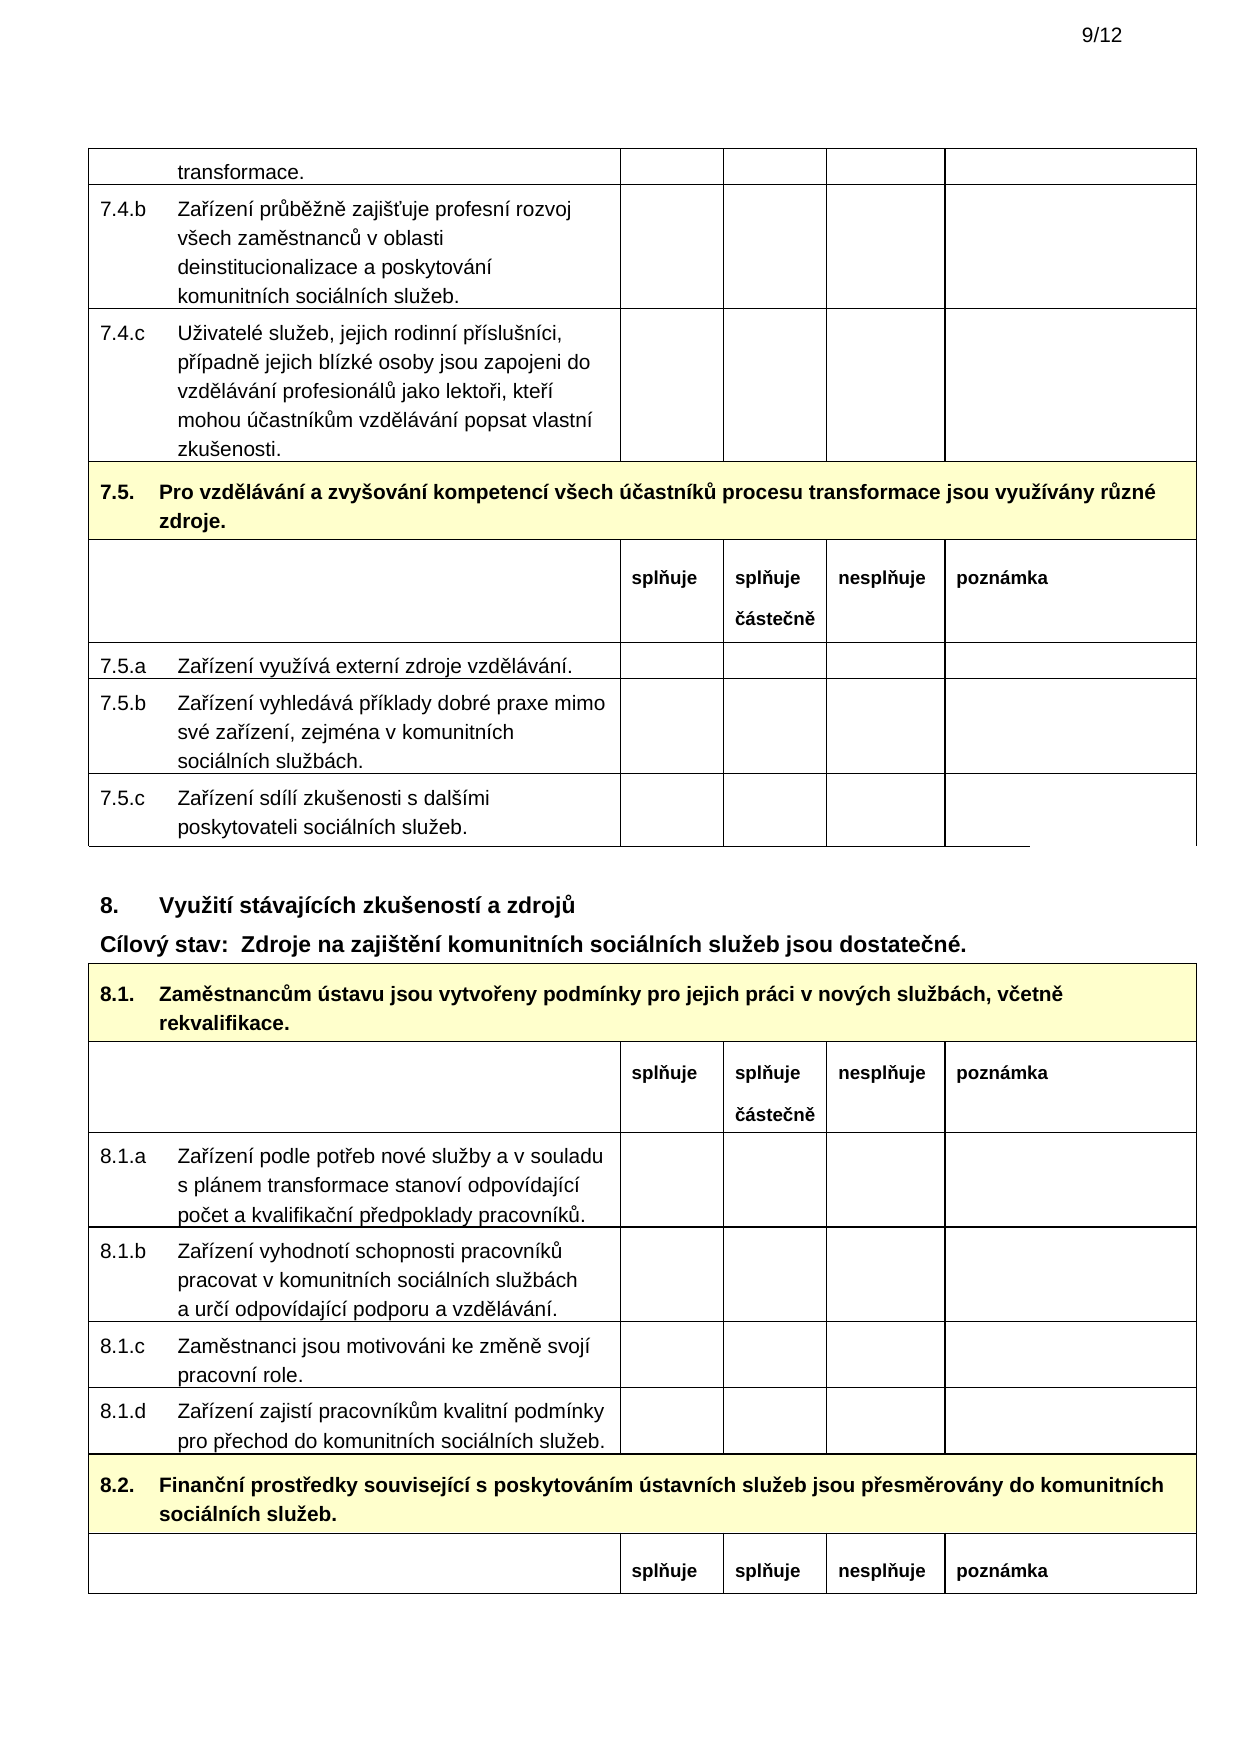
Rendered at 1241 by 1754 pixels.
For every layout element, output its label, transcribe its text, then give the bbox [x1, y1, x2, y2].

table_cell Zařízení využívá externí zdroje vzdělávání. [89, 643, 620, 678]
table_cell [89, 149, 620, 184]
table_cell [946, 1228, 1196, 1321]
table_cell poznámka [946, 540, 1196, 642]
table_cell [621, 1388, 723, 1453]
table_cell [724, 1133, 826, 1226]
table_cell [724, 185, 826, 308]
table_cell [621, 679, 723, 773]
table_cell Zaměstnanci jsou motivováni ke změně svojí pracovní role. [89, 1322, 620, 1387]
table_cell poznámka [946, 1042, 1196, 1132]
table_cell [946, 1322, 1196, 1387]
table_cell nesplňuje [827, 1534, 944, 1593]
table_cell [724, 679, 826, 773]
table_cell [827, 185, 944, 308]
table_cell [946, 643, 1196, 678]
table_cell [89, 1534, 620, 1593]
table_cell [946, 774, 1196, 846]
table_cell Pro vzdělávání a zvyšování kompetencí všech účastníků procesu transformace jsou využívány různé zdroje. [89, 462, 1196, 539]
table_cell Zařízení vyhodnotí schopnosti pracovníků pracovat v komunitních sociálních službách a určí odpovídající podporu a vzdělávání. [89, 1228, 620, 1321]
table_cell [621, 1228, 723, 1321]
table_cell [724, 774, 826, 846]
table_cell [827, 1322, 944, 1387]
table_cell [827, 679, 944, 773]
table_cell [827, 1228, 944, 1321]
table_cell splňuje částečně [724, 1042, 826, 1132]
table_header Využití stávajících zkušeností a zdrojů Cílový stav: Zdroje na zajištění komunitních sociálních služeb jsou dostatečné. [89, 847, 1030, 963]
table_cell [946, 1388, 1196, 1453]
table_cell [724, 1322, 826, 1387]
table_cell nesplňuje [827, 540, 944, 642]
table_cell Zařízení podle potřeb nové služby a v souladu s plánem transformace stanoví odpovídající počet a kvalifikační předpoklady pracovníků. [89, 1133, 620, 1226]
table_cell [724, 309, 826, 461]
table_cell [724, 149, 826, 184]
table_cell Uživatelé služeb, jejich rodinní příslušníci, případně jejich blízké osoby jsou zapojeni do vzdělávání profesionálů jako lektoři, kteří mohou účastníkům vzdělávání popsat vlastní zkušenosti. [89, 309, 620, 461]
table_cell Zaměstnancům ústavu jsou vytvořeny podmínky pro jejich práci v nových službách, včetně rekvalifikace. [89, 964, 1196, 1041]
table_cell Zařízení vyhledává příklady dobré praxe mimo své zařízení, zejména v komunitních sociálních službách. [89, 679, 620, 773]
table_cell splňuje částečně [724, 1534, 826, 1593]
table_cell [946, 679, 1196, 773]
table_cell [946, 1133, 1196, 1226]
table_cell [946, 149, 1196, 184]
table_cell [827, 309, 944, 461]
table_cell [621, 185, 723, 308]
table_cell Zařízení průběžně zajišťuje profesní rozvoj všech zaměstnanců v oblasti deinstitucionalizace a poskytování komunitních sociálních služeb. [89, 185, 620, 308]
table_cell Zařízení sdílí zkušenosti s dalšími poskytovateli sociálních služeb. [89, 774, 620, 846]
table_cell poznámka [946, 1534, 1196, 1593]
table_cell [621, 149, 723, 184]
table_cell [946, 185, 1196, 308]
table_cell splňuje [621, 1534, 723, 1593]
table_cell [724, 1388, 826, 1453]
table_cell [827, 774, 944, 846]
table_cell [621, 774, 723, 846]
table_cell [621, 1133, 723, 1226]
table_cell [724, 643, 826, 678]
table_cell splňuje [621, 1042, 723, 1132]
table_cell splňuje [621, 540, 723, 642]
table_cell [827, 643, 944, 678]
table_cell [946, 309, 1196, 461]
table_cell nesplňuje [827, 1042, 944, 1132]
table_cell [89, 540, 620, 642]
table_header Finanční prostředky související s poskytováním ústavních služeb jsou přesměrovány do komunitních sociálních služeb. [89, 1455, 1196, 1532]
table_cell [827, 1388, 944, 1453]
table_cell [724, 1228, 826, 1321]
table_cell splňuje částečně [724, 540, 826, 642]
table_cell [827, 1133, 944, 1226]
table_cell [621, 1322, 723, 1387]
table_cell [621, 643, 723, 678]
table_cell Zařízení zajistí pracovníkům kvalitní podmínky pro přechod do komunitních sociálních služeb. [89, 1388, 620, 1453]
table_cell [89, 1042, 620, 1132]
table_cell [621, 309, 723, 461]
table_cell [827, 149, 944, 184]
